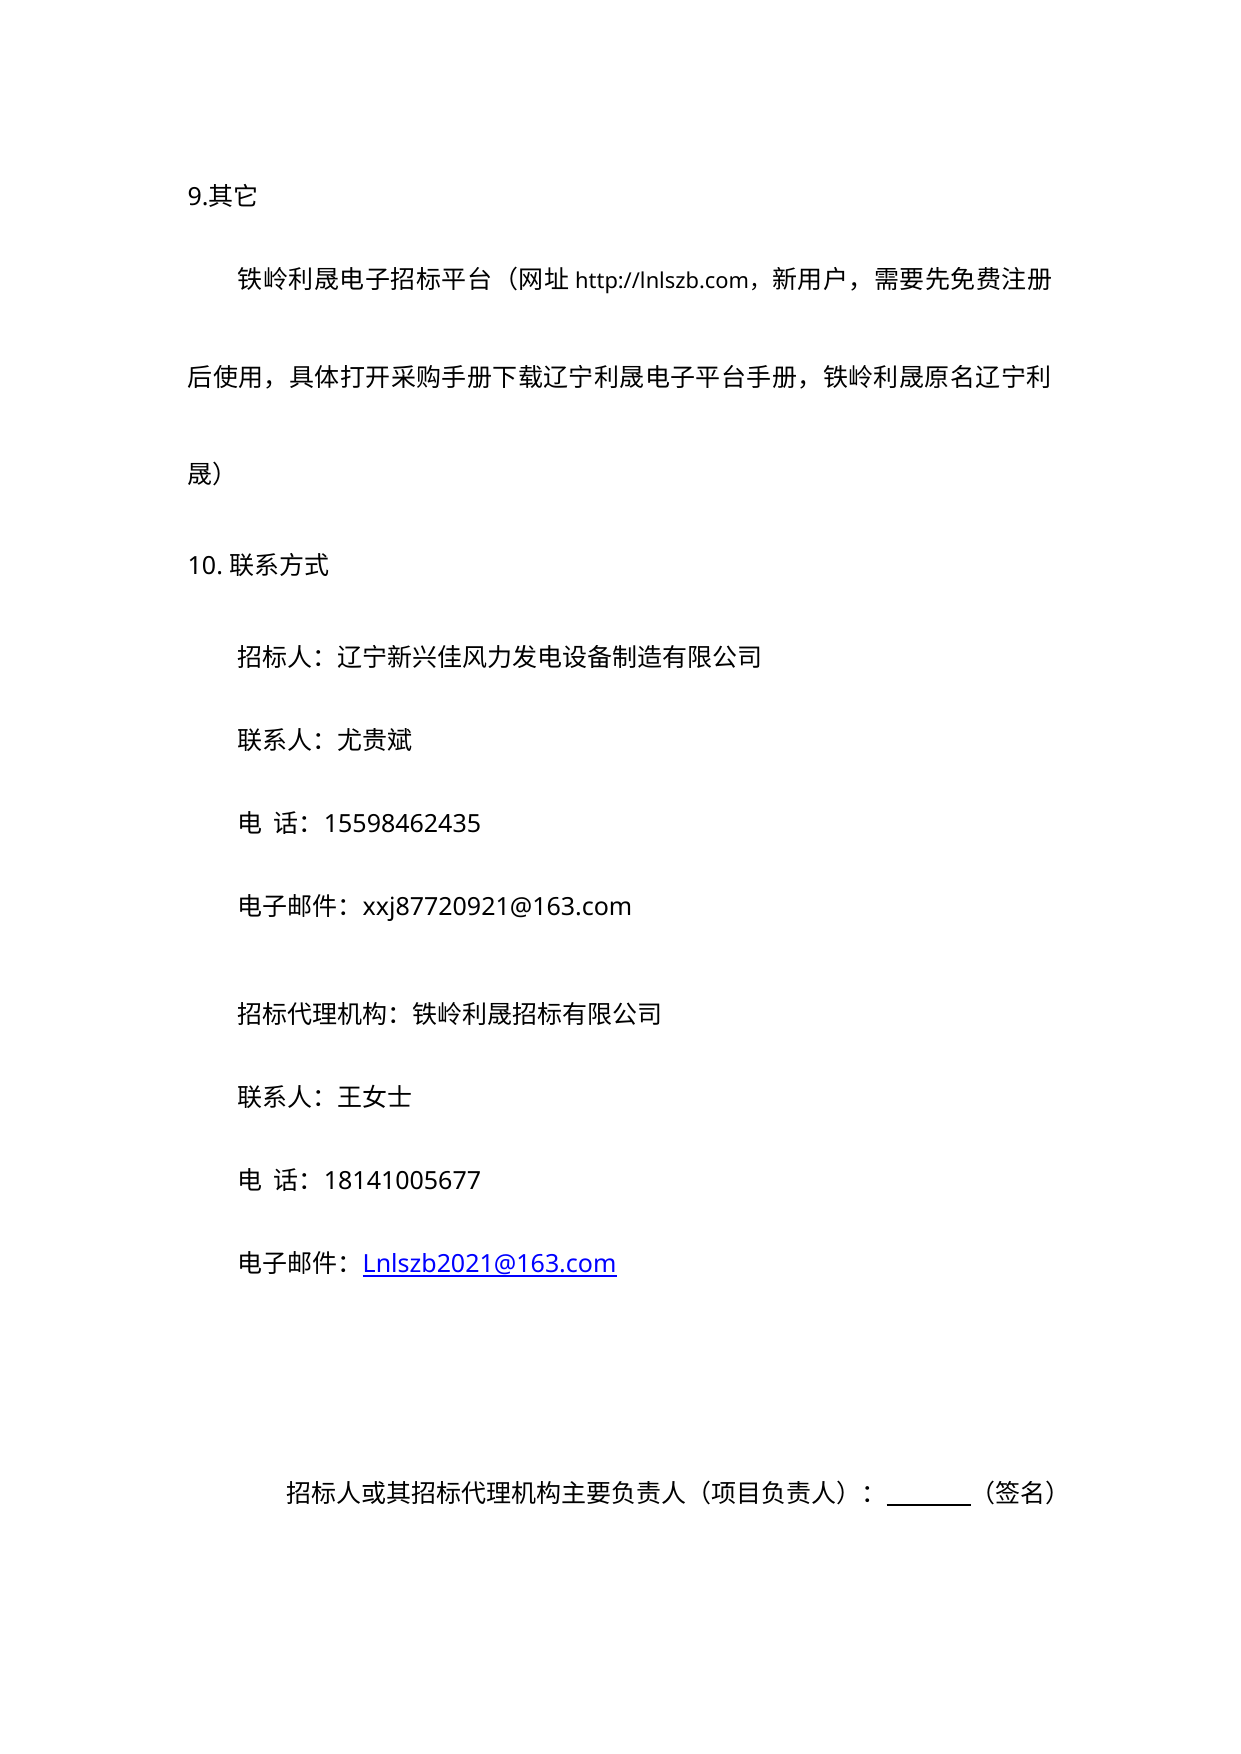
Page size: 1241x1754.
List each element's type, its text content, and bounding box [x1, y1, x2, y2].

text 联系人：尤贵斌 [187, 706, 1053, 771]
text 9.其它 [187, 162, 1053, 227]
text 10. 联系方式 [187, 531, 1053, 596]
text 招标人或其招标代理机构主要负责人（项目负责人）： （签名） [187, 1459, 1070, 1524]
text 招标代理机构：铁岭利晟招标有限公司 [187, 980, 1053, 1045]
text 电子邮件：Lnlszb2021@163.com [187, 1229, 1053, 1294]
text 招标人：辽宁新兴佳风力发电设备制造有限公司 [187, 623, 1053, 688]
text 电 话：15598462435 [187, 789, 1053, 854]
text 联系人：王女士 [187, 1063, 1053, 1128]
text 电 话：18141005677 [187, 1146, 1053, 1211]
text 铁岭利晟电子招标平台（网址http://lnlszb.com，新用户，需要先免费注册后使用，具体打开采购手册下载辽宁利晟电子平台手册，铁岭利晟原名辽宁利晟） [187, 245, 1053, 505]
text 电子邮件：xxj87720921@163.com [187, 872, 1053, 937]
